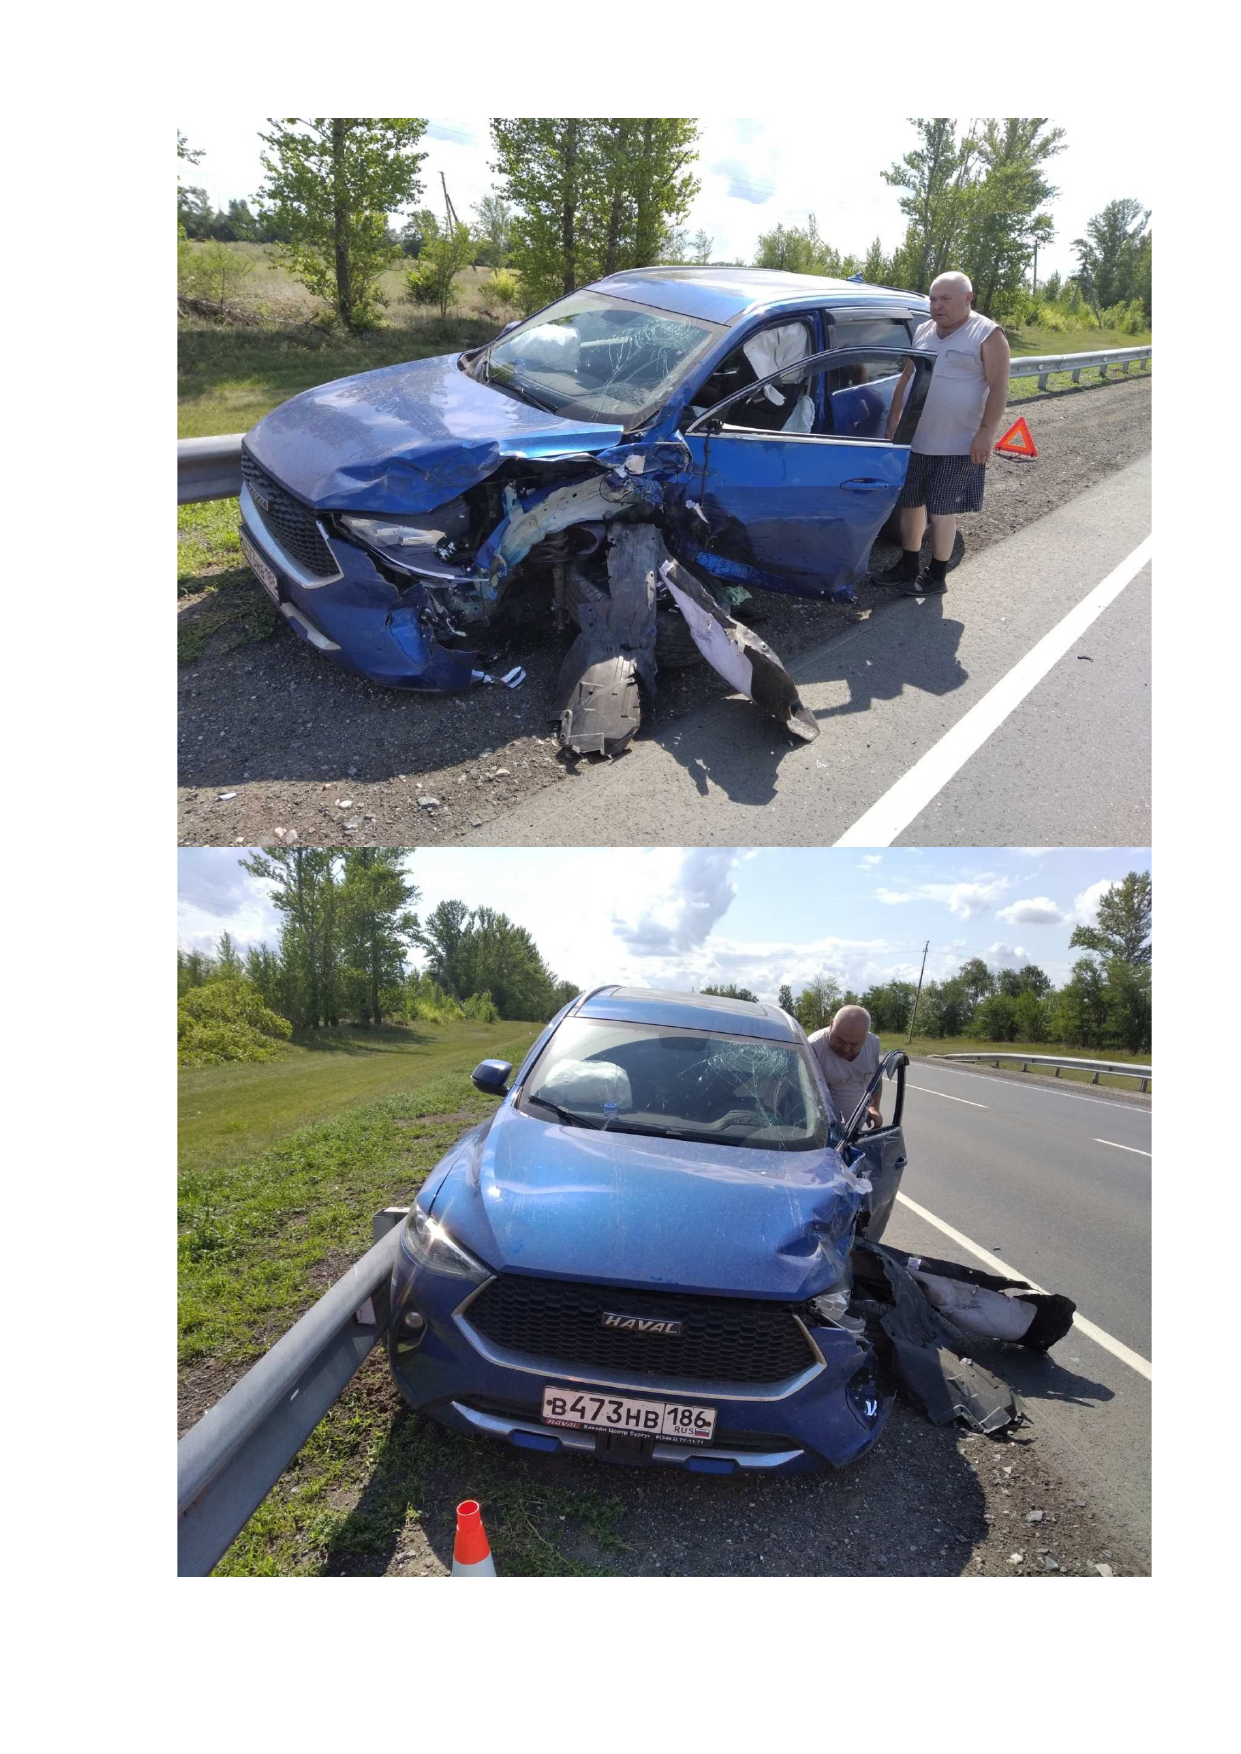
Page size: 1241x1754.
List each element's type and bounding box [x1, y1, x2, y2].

picture [177, 118, 1152, 1577]
